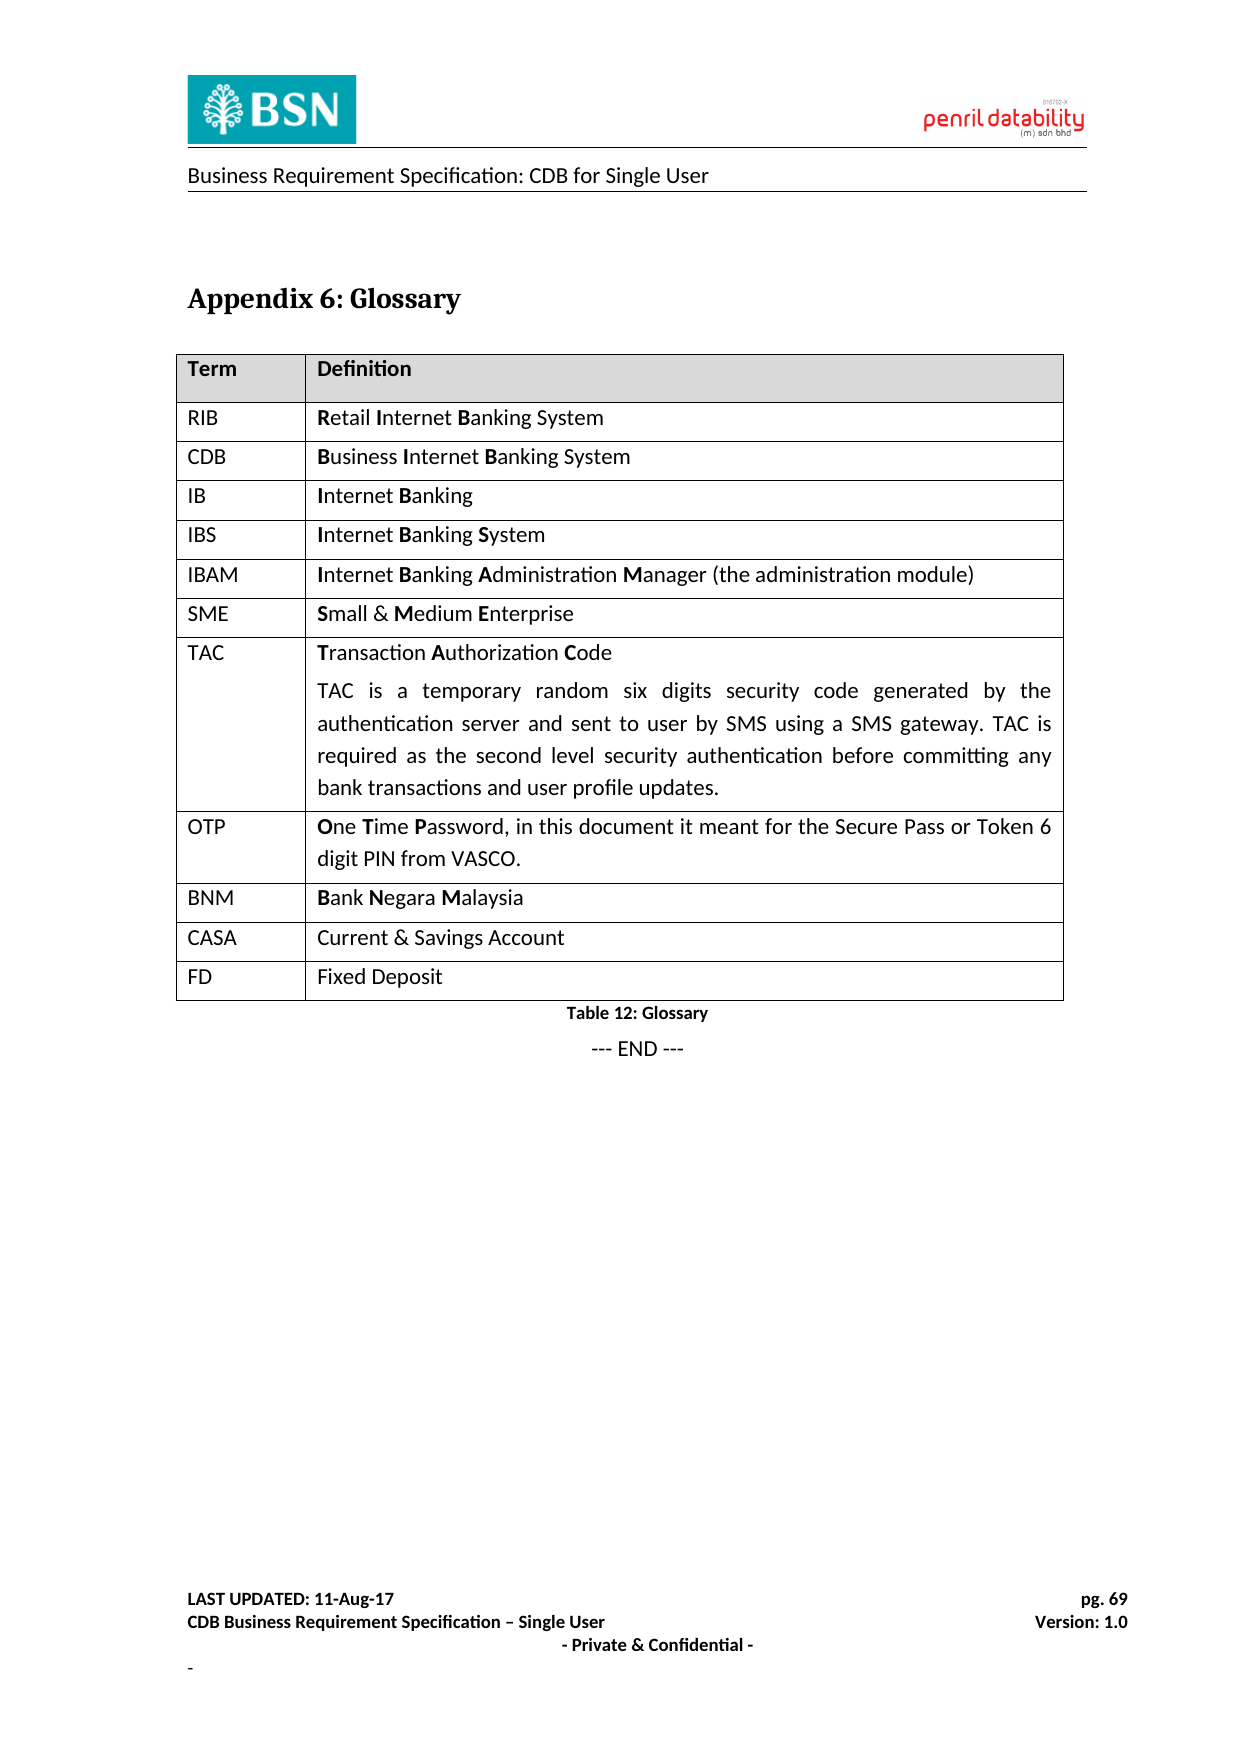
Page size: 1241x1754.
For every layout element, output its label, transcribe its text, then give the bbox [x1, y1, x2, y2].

table_cell OTP [177, 812, 305, 882]
table_cell IB [177, 481, 305, 519]
table_cell CDB [177, 442, 305, 480]
table_cell Internet Banking [306, 481, 1063, 519]
picture [918, 98, 1089, 145]
table_cell RIB [177, 403, 305, 441]
table_cell IBS [177, 521, 305, 559]
table_cell TAC [177, 638, 305, 811]
table_cell Transaction Authorization Code TAC is a temporary random six digits security code generated by the authentication server and sent to user by SMS using a SMS gateway. TAC is required as the second level security authentication before committing any bank transactions and user profile updates. [306, 638, 1063, 811]
table_header Term [177, 355, 305, 402]
table_cell Retail Internet Banking System [306, 403, 1063, 441]
table_cell IBAM [177, 560, 305, 598]
table_cell Bank Negara Malaysia [306, 884, 1063, 922]
picture [187, 75, 357, 145]
table_cell Current & Savings Account [306, 923, 1063, 961]
table_cell One Time Password, in this document it meant for the Secure Pass or Token 6 digit PIN from VASCO. [306, 812, 1063, 882]
table_cell Internet Banking Administration Manager (the administration module) [306, 560, 1063, 598]
subtitle Appendix 6: Glossary [187, 282, 1087, 316]
table_cell Internet Banking System [306, 521, 1063, 559]
table_cell Small & Medium Enterprise [306, 599, 1063, 637]
text --- END --- [187, 1034, 1087, 1062]
table_cell Fixed Deposit [306, 962, 1063, 1000]
table_cell Business Internet Banking System [306, 442, 1063, 480]
table_cell SME [177, 599, 305, 637]
table_cell FD [177, 962, 305, 1000]
table_header Definition [306, 355, 1063, 402]
table_cell BNM [177, 884, 305, 922]
table_cell CASA [177, 923, 305, 961]
